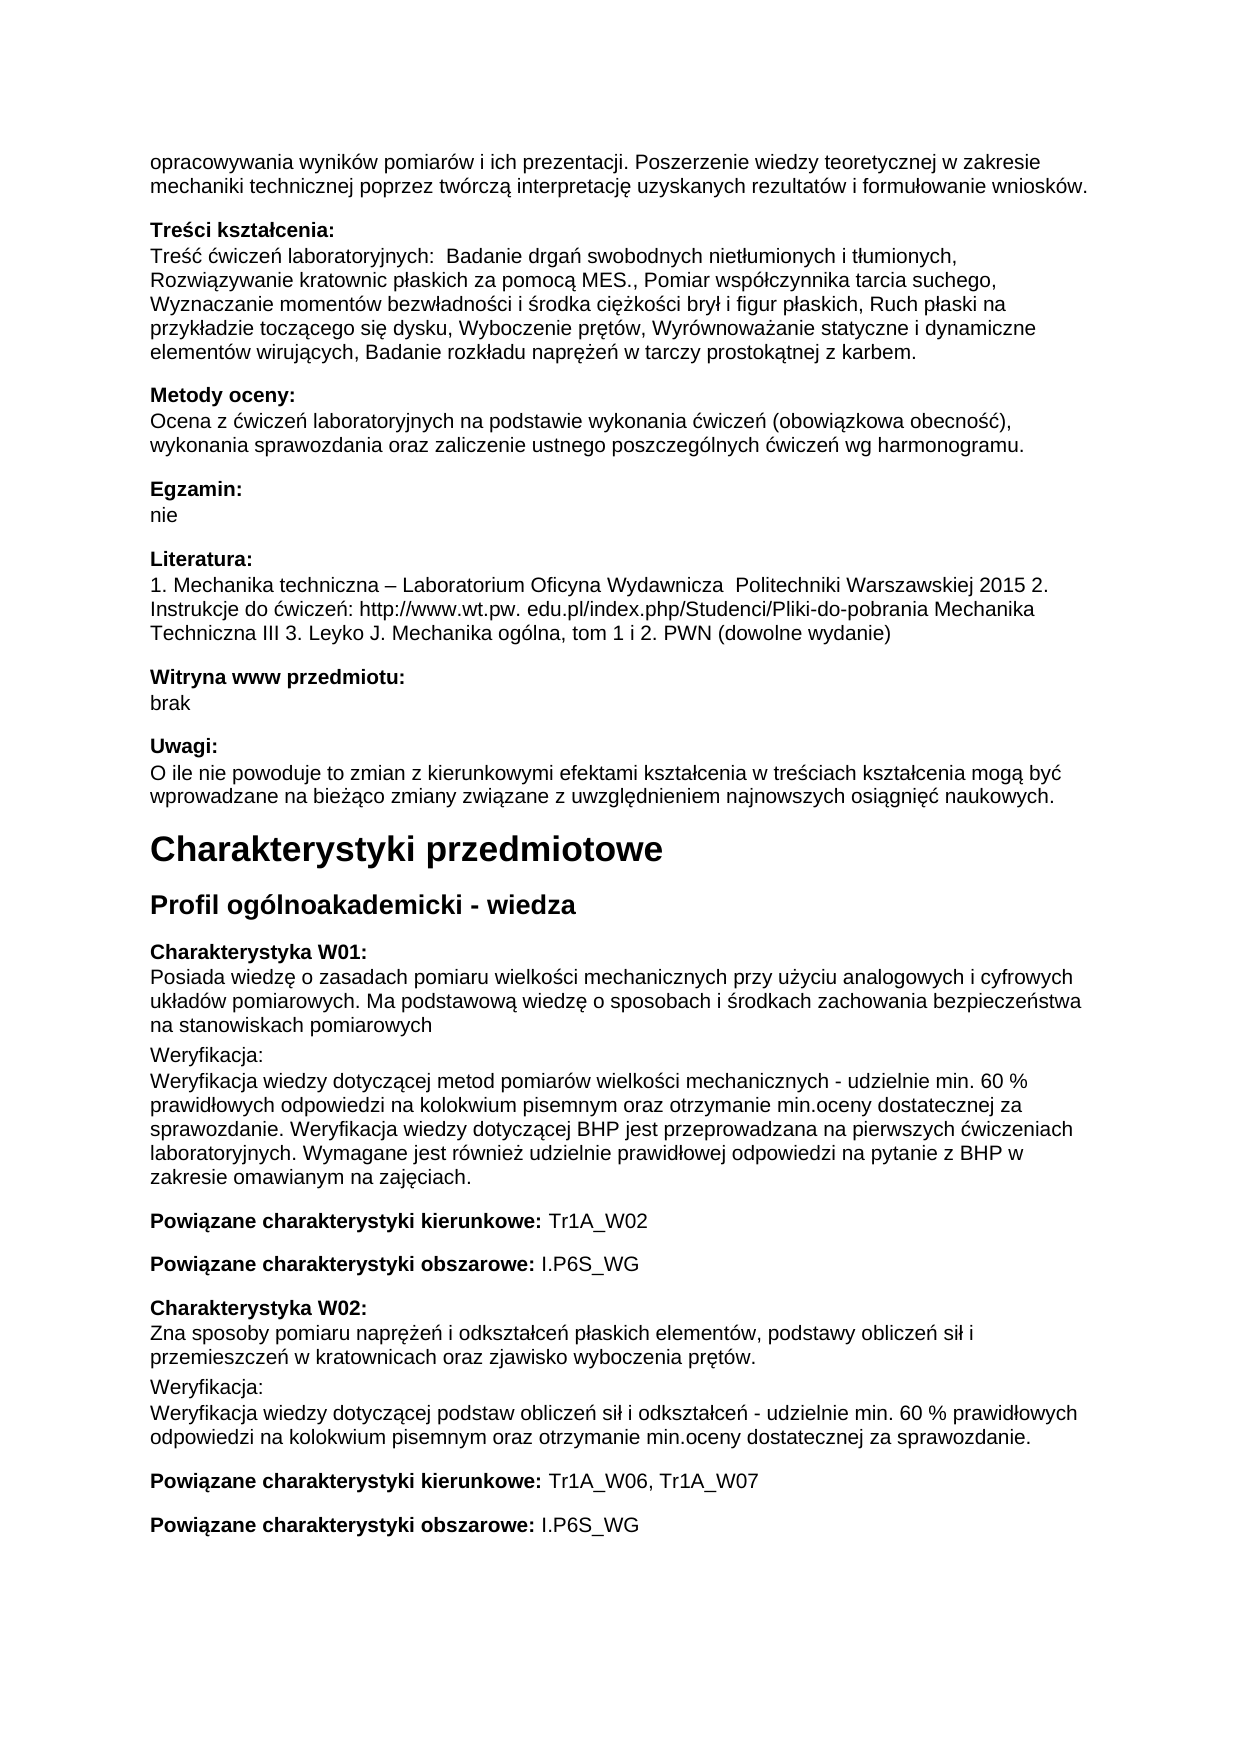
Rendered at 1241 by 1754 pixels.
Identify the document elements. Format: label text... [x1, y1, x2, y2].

subtitle Profil ogólnoakademicki - wiedza [150, 889, 1090, 920]
text Weryfikacja wiedzy dotyczącej podstaw obliczeń sił i odkształceń - udzielnie min. 60 % prawidłowych odpowiedzi na kolokwium pisemnym oraz otrzymanie min.oceny dostatecznej za sprawozdanie. [150, 1401, 1090, 1449]
text O ile nie powoduje to zmian z kierunkowymi efektami kształcenia w treściach kształcenia mogą być wprowadzane na bieżąco zmiany związane z uwzględnieniem najnowszych osiągnięć naukowych. [150, 760, 1090, 808]
text Treść ćwiczeń laboratoryjnych: Badanie drgań swobodnych nietłumionych i tłumionych, Rozwiązywanie kratownic płaskich za pomocą MES., Pomiar współczynnika tarcia suchego, Wyznaczanie momentów bezwładności i środka ciężkości brył i figur płaskich, Ruch płaski na przykładzie toczącego się dysku, Wyboczenie prętów, Wyrównoważanie statyczne i dynamiczne elementów wirujących, Badanie rozkładu naprężeń w tarczy prostokątnej z karbem. [150, 244, 1090, 363]
text Powiązane charakterystyki kierunkowe: Tr1A_W02 [150, 1208, 1090, 1232]
text Charakterystyka W01: [150, 940, 1090, 964]
text Posiada wiedzę o zasadach pomiaru wielkości mechanicznych przy użyciu analogowych i cyfrowych układów pomiarowych. Ma podstawową wiedzę o sposobach i środkach zachowania bezpieczeństwa na stanowiskach pomiarowych [150, 965, 1090, 1037]
text Weryfikacja wiedzy dotyczącej metod pomiarów wielkości mechanicznych - udzielnie min. 60 % prawidłowych odpowiedzi na kolokwium pisemnym oraz otrzymanie min.oceny dostatecznej za sprawozdanie. Weryfikacja wiedzy dotyczącej BHP jest przeprowadzana na pierwszych ćwiczeniach laboratoryjnych. Wymagane jest również udzielnie prawidłowej odpowiedzi na pytanie z BHP w zakresie omawianym na zajęciach. [150, 1069, 1090, 1189]
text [150, 150, 1090, 198]
text Weryfikacja: [150, 1043, 1090, 1067]
text Witryna www przedmiotu: [150, 664, 1090, 688]
text Weryfikacja: [150, 1375, 1090, 1399]
text Metody oceny: [150, 383, 1090, 407]
text Literatura: [150, 547, 1090, 571]
text Powiązane charakterystyki obszarowe: I.P6S_WG [150, 1513, 1090, 1537]
text Ocena z ćwiczeń laboratoryjnych na podstawie wykonania ćwiczeń (obowiązkowa obecność), wykonania sprawozdania oraz zaliczenie ustnego poszczególnych ćwiczeń wg harmonogramu. [150, 409, 1090, 457]
text nie [150, 503, 1090, 527]
subtitle Charakterystyki przedmiotowe [150, 828, 1090, 869]
text Charakterystyka W02: [150, 1296, 1090, 1320]
text 1. Mechanika techniczna – Laboratorium Oficyna Wydawnicza Politechniki Warszawskiej 2015 2. Instrukcje do ćwiczeń: http://www.wt.pw. edu.pl/index.php/Studenci/Pliki-do-pobrania Mechanika Techniczna III 3. Leyko J. Mechanika ogólna, tom 1 i 2. PWN (dowolne wydanie) [150, 573, 1090, 645]
text Zna sposoby pomiaru naprężeń i odkształceń płaskich elementów, podstawy obliczeń sił i przemieszczeń w kratownicach oraz zjawisko wyboczenia prętów. [150, 1321, 1090, 1369]
text Powiązane charakterystyki obszarowe: I.P6S_WG [150, 1252, 1090, 1276]
text Egzamin: [150, 477, 1090, 501]
text brak [150, 691, 1090, 714]
text Powiązane charakterystyki kierunkowe: Tr1A_W06, Tr1A_W07 [150, 1469, 1090, 1493]
text Uwagi: [150, 734, 1090, 758]
text Treści kształcenia: [150, 218, 1090, 242]
